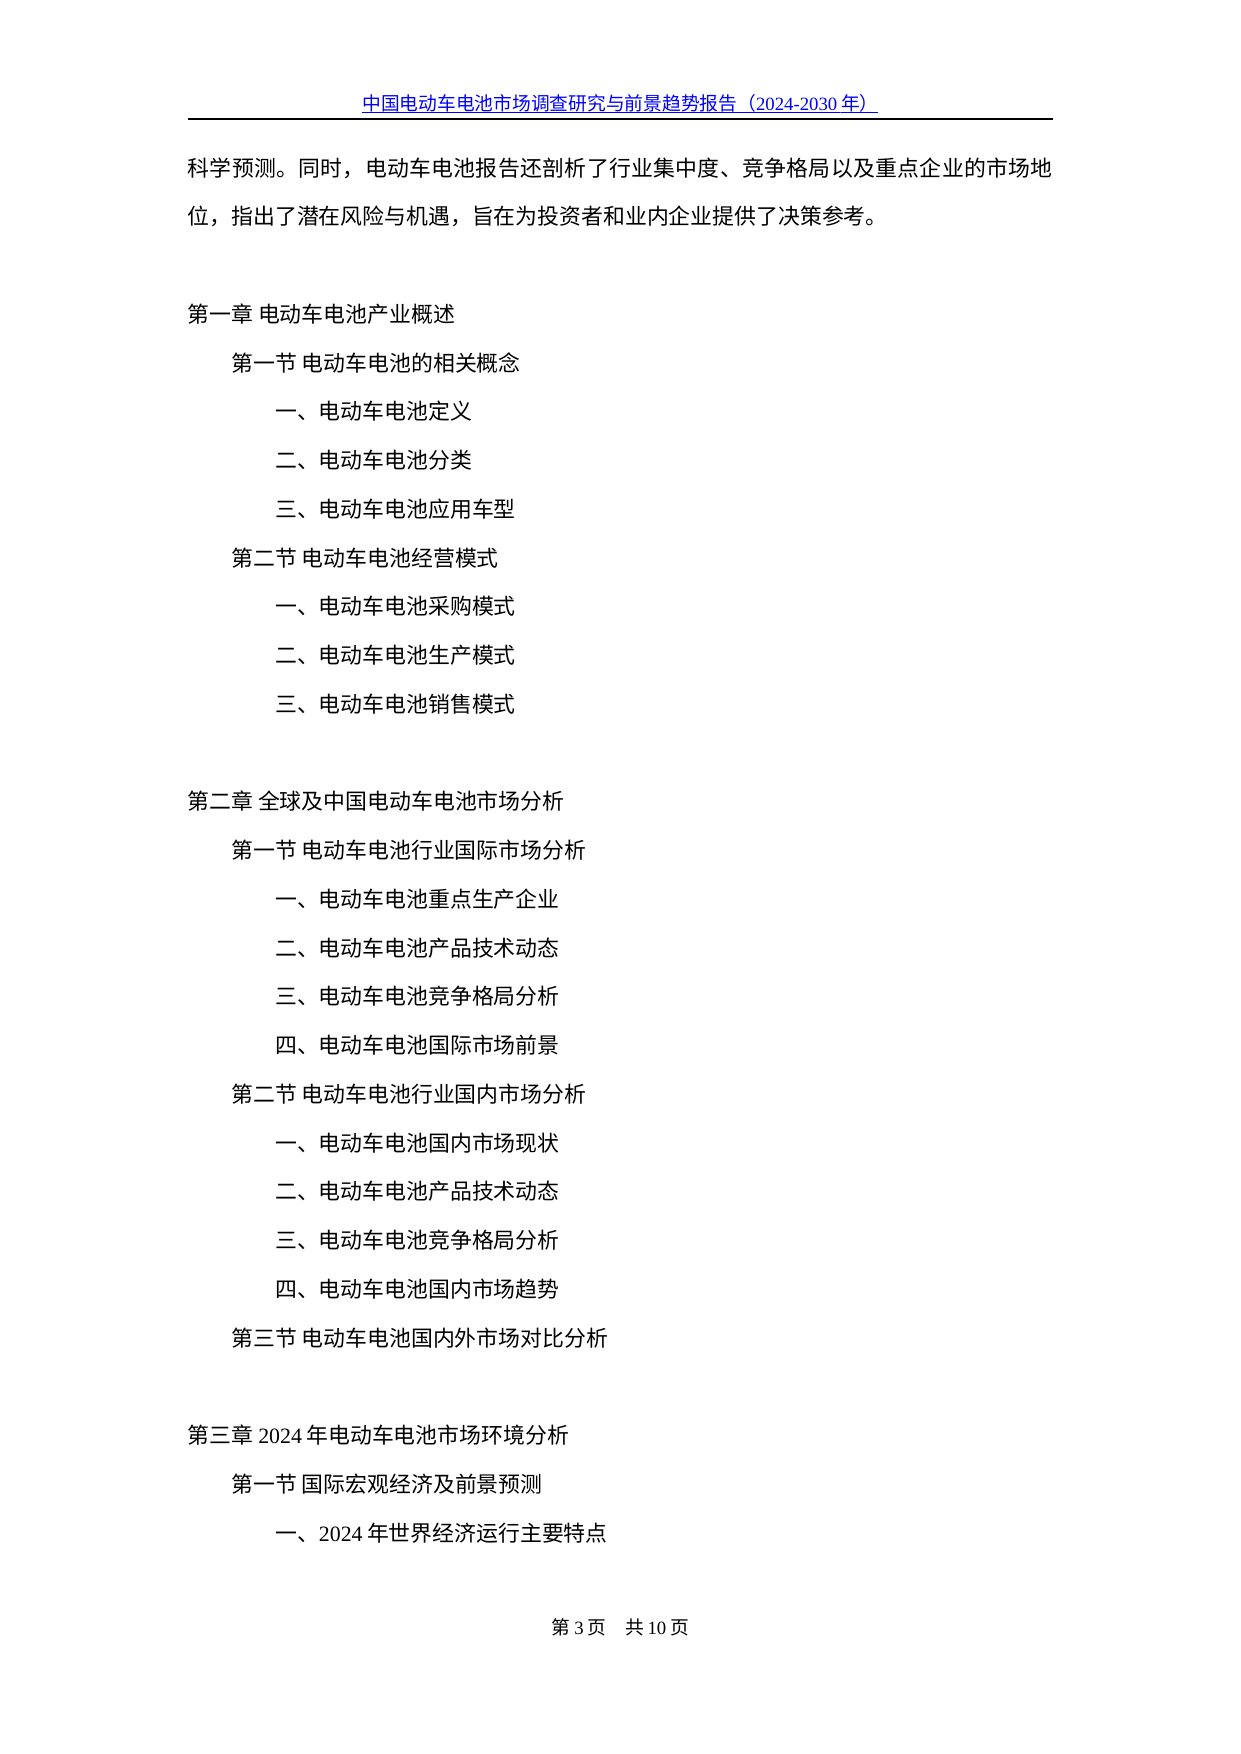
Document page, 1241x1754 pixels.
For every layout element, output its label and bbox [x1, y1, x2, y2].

text [187, 150, 1053, 1548]
